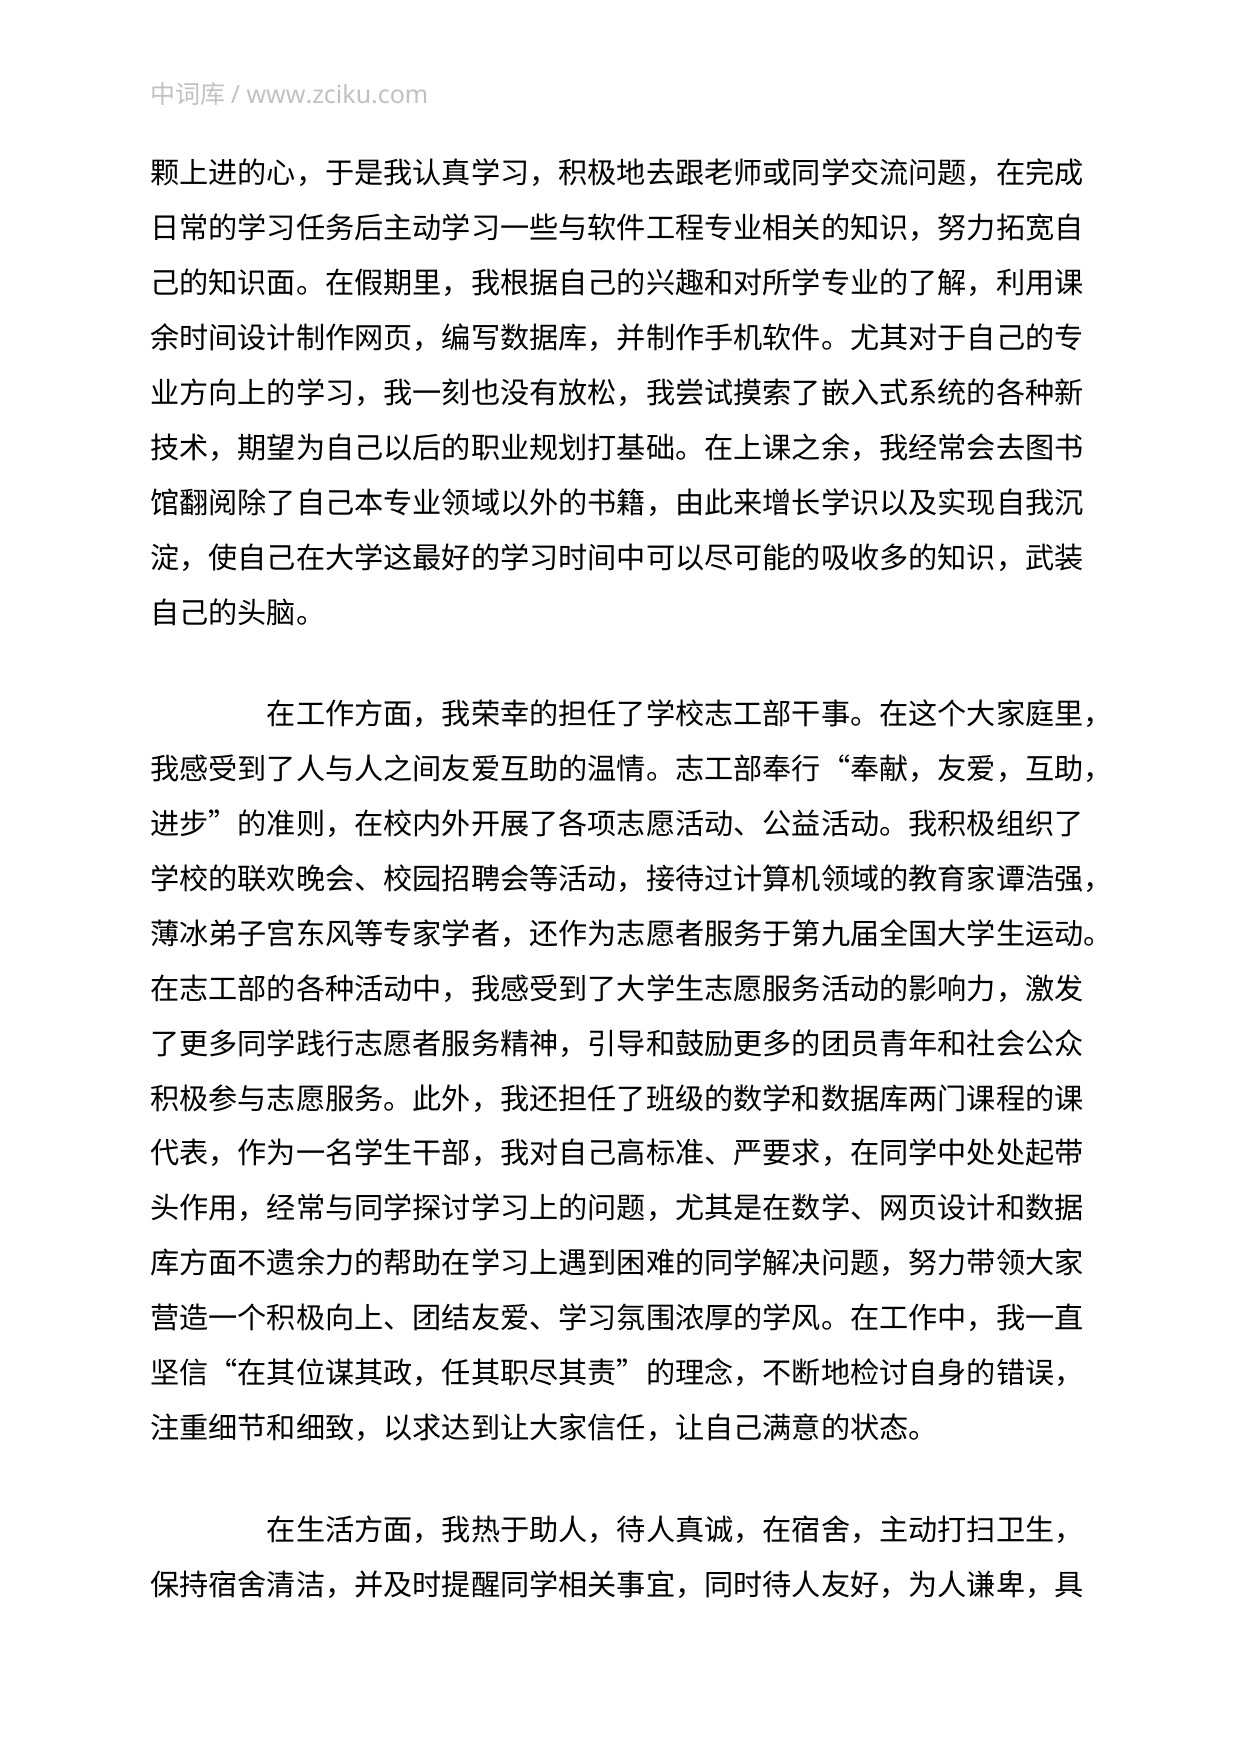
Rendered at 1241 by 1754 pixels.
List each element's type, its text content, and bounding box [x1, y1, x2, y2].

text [150, 1506, 1090, 1603]
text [150, 150, 1090, 631]
text 在工作方面，我荣幸的担任了学校志工部干事。在这个大家庭里，我感受到了人与人之间友爱互助的温情。志工部奉行“奉献，友爱，互助，进步”的准则，在校内外开展了各项志愿活动、公益活动。我积极组织了学校的联欢晚会、校园招聘会等活动，接待过计算机领域的教育家谭浩强，薄冰弟子宫东风等专家学者，还作为志愿者服务于第九届全国大学生运动。在志工部的各种活动中，我感受到了大学生志愿服务活动的影响力，激发了更多同学践行志愿者服务精神，引导和鼓励更多的团员青年和社会公众积极参与志愿服务。此外，我还担任了班级的数学和数据库两门课程的课代表，作为一名学生干部，我对自己高标准、严要求，在同学中处处起带头作用，经常与同学探讨学习上的问题，尤其是在数学、网页设计和数据库方面不遗余力的帮助在学习上遇到困难的同学解决问题，努力带领大家营造一个积极向上、团结友爱、学习氛围浓厚的学风。在工作中，我一直坚信“在其位谋其政，任其职尽其责”的理念，不断地检讨自身的错误，注重细节和细致，以求达到让大家信任，让自己满意的状态。 [150, 691, 1090, 1447]
